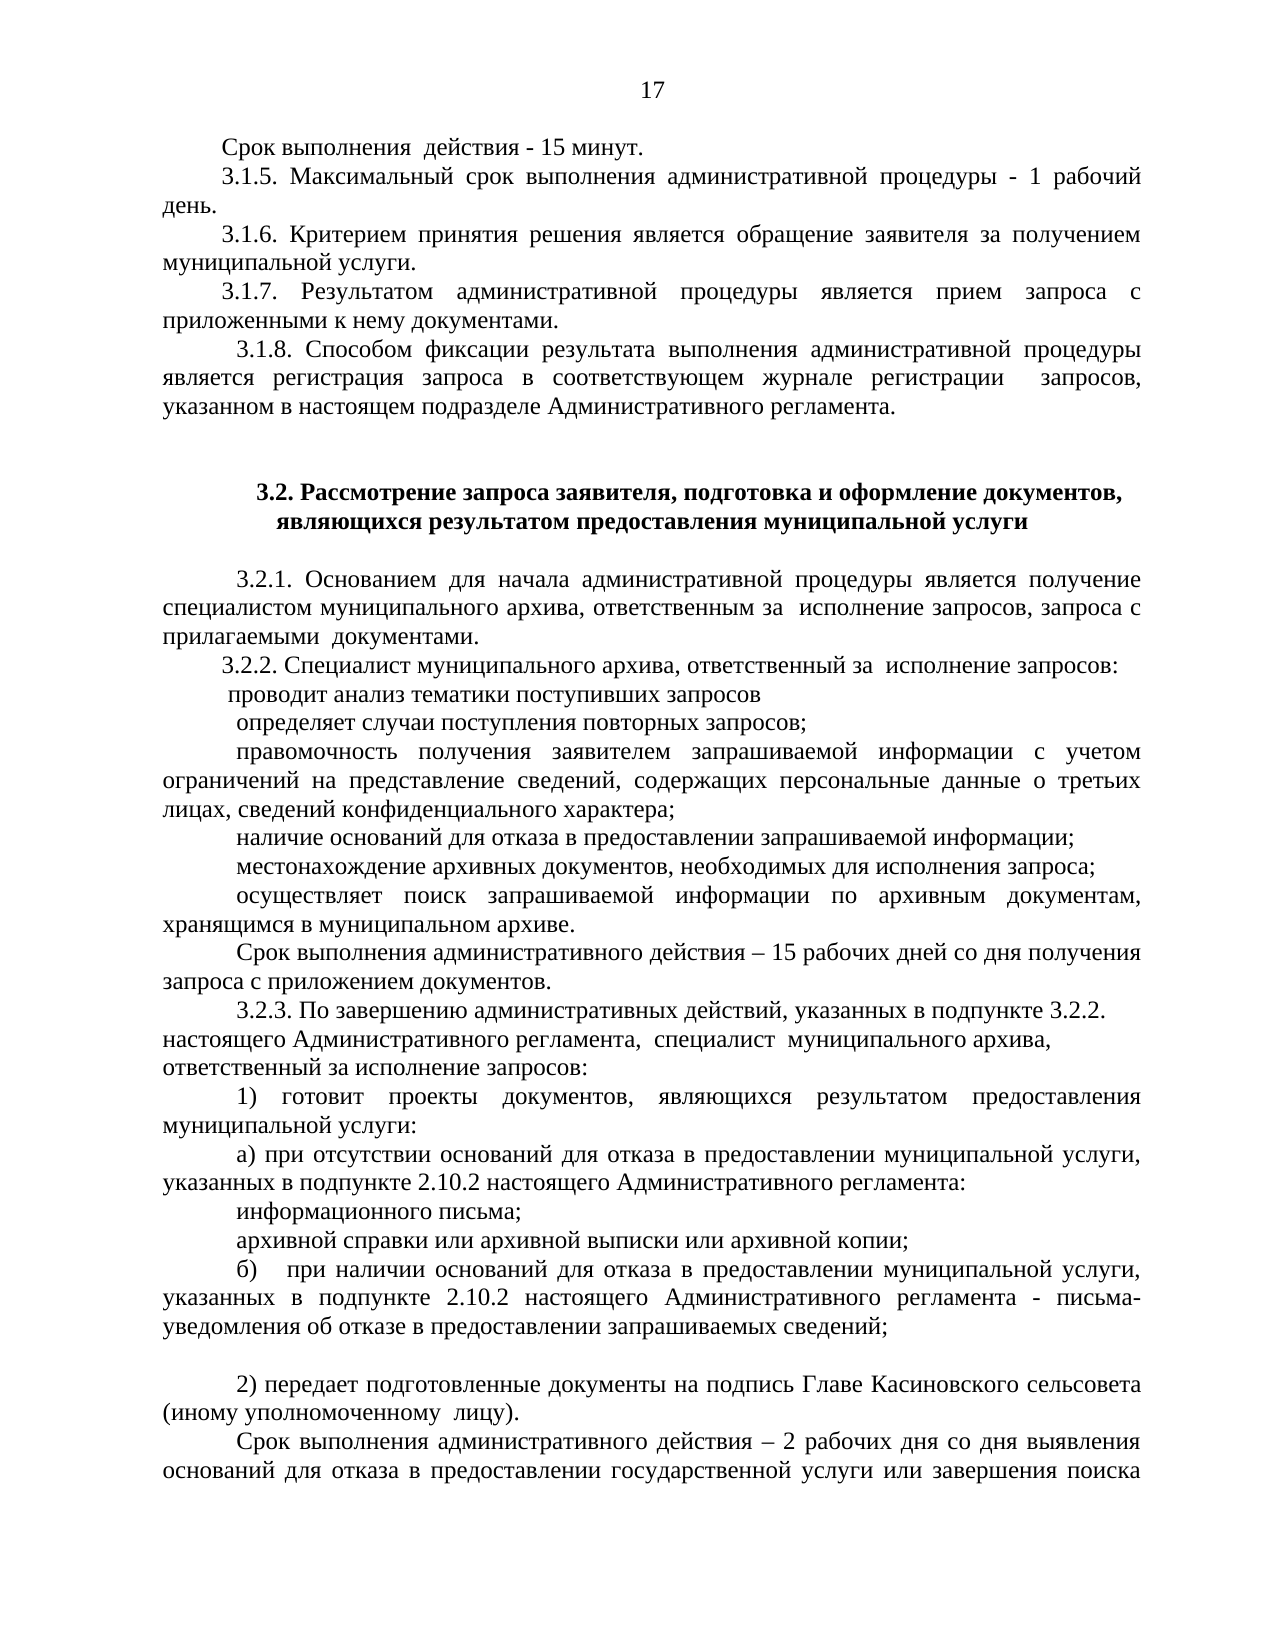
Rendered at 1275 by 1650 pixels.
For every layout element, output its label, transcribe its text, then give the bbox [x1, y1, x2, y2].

text Срок выполнения действия - 15 минут. [162, 132, 1142, 161]
text 2) передает подготовленные документы на подпись Главе Касиновского сельсовета (иному уполномоченному лицу). [162, 1369, 1142, 1426]
text 3.2. Рассмотрение запроса заявителя, подготовка и оформление документов, являющихся результатом предоставления муниципальной услуги [162, 477, 1142, 535]
text наличие оснований для отказа в предоставлении запрашиваемой информации; [162, 822, 1142, 851]
text 3.1.8. Способом фиксации результата выполнения административной процедуры является регистрация запроса в соответствующем журнале регистрации запросов, указанном в настоящем подразделе Административного регламента. [162, 334, 1142, 420]
text местонахождение архивных документов, необходимых для исполнения запроса; [162, 851, 1142, 880]
text Срок выполнения административного действия – 15 рабочих дней со дня получения запроса с приложением документов. [162, 937, 1142, 995]
text правомочность получения заявителем запрашиваемой информации с учетом ограничений на представление сведений, содержащих персональные данные о третьих лицах, сведений конфиденциального характера; [162, 736, 1142, 822]
text 3.1.6. Критерием принятия решения является обращение заявителя за получением муниципальной услуги. [162, 219, 1142, 276]
text 1) готовит проекты документов, являющихся результатом предоставления муниципальной услуги: [162, 1081, 1142, 1139]
text проводит анализ тематики поступивших запросов [162, 679, 1142, 707]
text 3.1.7. Результатом административной процедуры является прием запроса с приложенными к нему документами. [162, 276, 1142, 334]
text а) при отсутствии оснований для отказа в предоставлении муниципальной услуги, указанных в подпункте 2.10.2 настоящего Административного регламента: [162, 1139, 1142, 1196]
text информационного письма; [162, 1196, 1142, 1225]
text 3.1.5. Максимальный срок выполнения административной процедуры - 1 рабочий день. [162, 161, 1142, 219]
text 3.2.2. Специалист муниципального архива, ответственный за исполнение запросов: [162, 650, 1142, 679]
text б) при наличии оснований для отказа в предоставлении муниципальной услуги, указанных в подпункте 2.10.2 настоящего Административного регламента - письма-уведомления об отказе в предоставлении запрашиваемых сведений; [162, 1254, 1142, 1340]
text определяет случаи поступления повторных запросов; [162, 707, 1142, 736]
text 3.2.3. По завершению административных действий, указанных в подпункте 3.2.2. настоящего Административного регламента, специалист муниципального архива, ответственный за исполнение запросов: [162, 995, 1142, 1081]
text архивной справки или архивной выписки или архивной копии; [162, 1225, 1142, 1254]
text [162, 1426, 1142, 1484]
text 3.2.1. Основанием для начала административной процедуры является получение специалистом муниципального архива, ответственным за исполнение запросов, запроса с прилагаемыми документами. [162, 564, 1142, 650]
text осуществляет поиск запрашиваемой информации по архивным документам, хранящимся в муниципальном архиве. [162, 880, 1142, 937]
